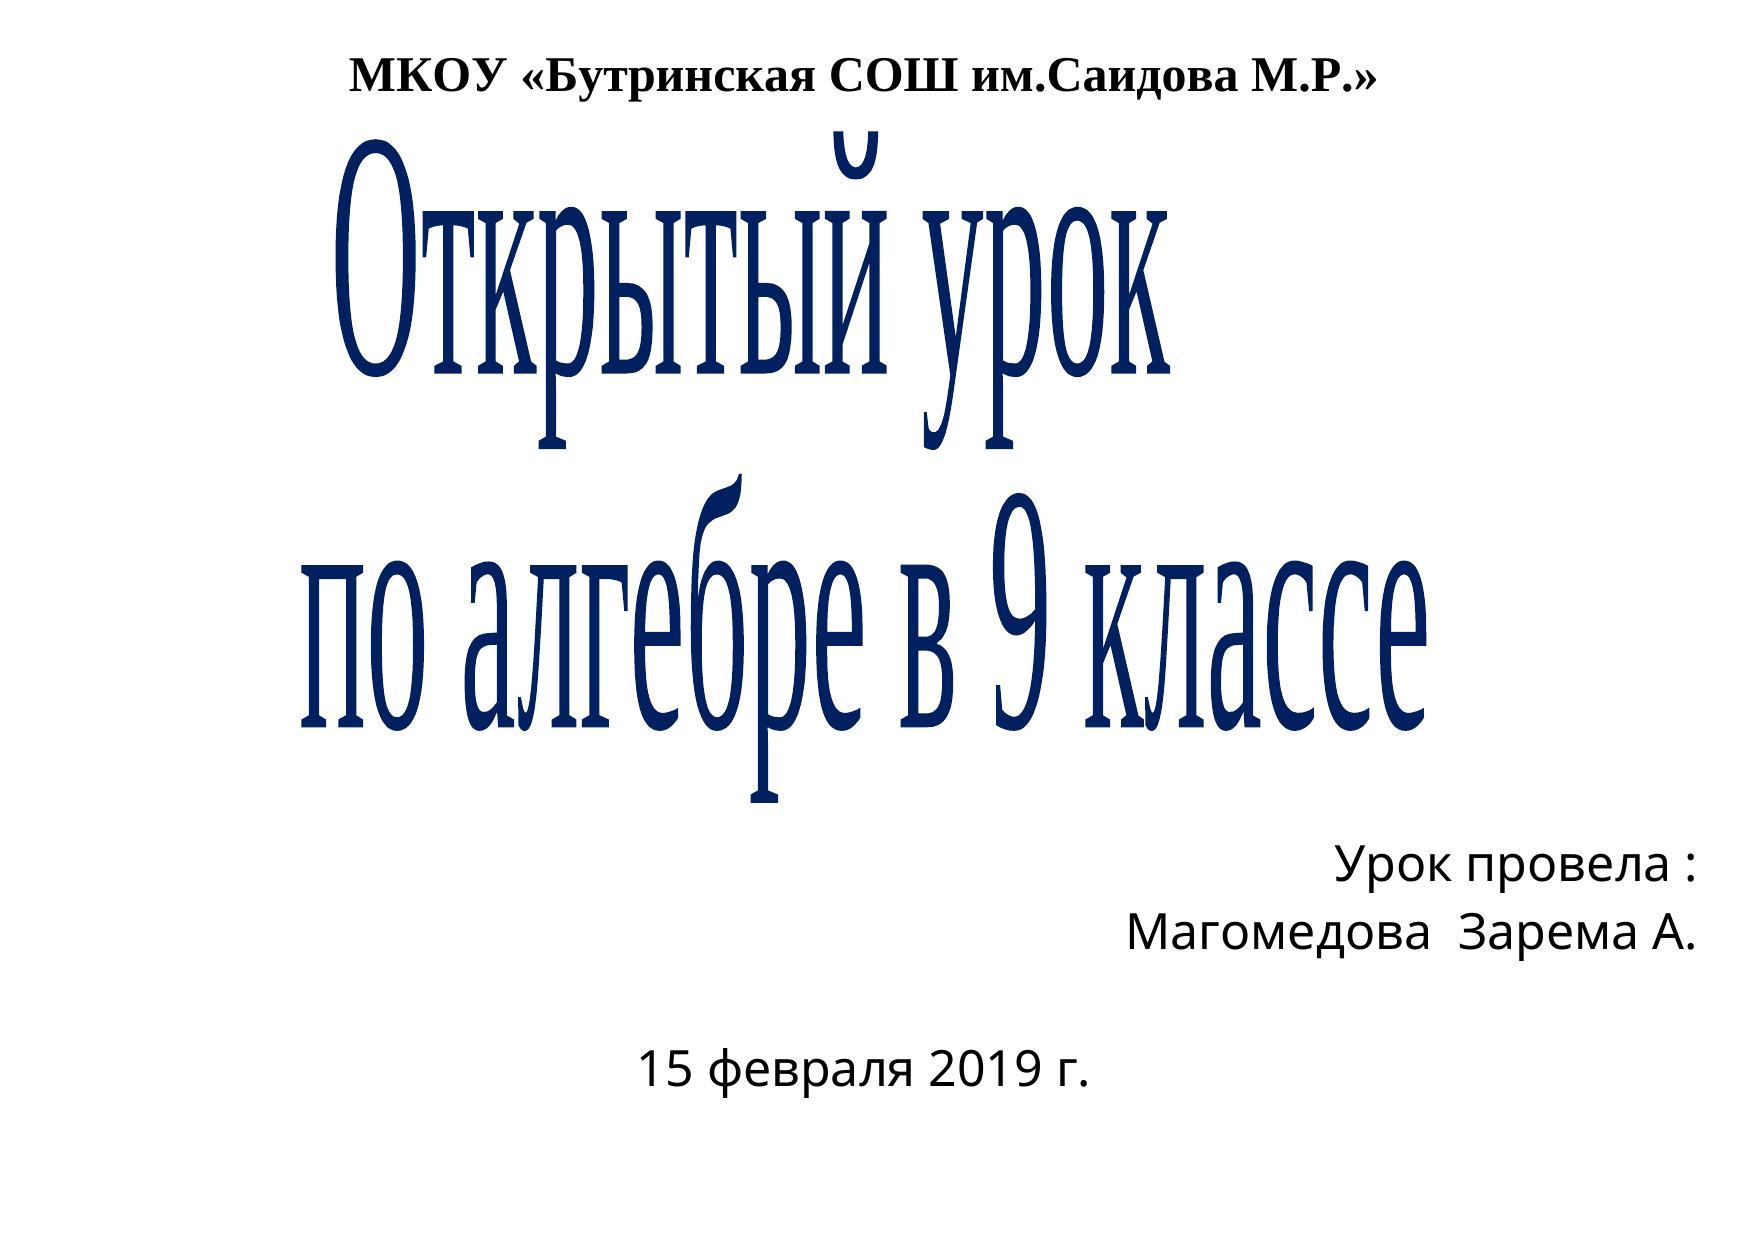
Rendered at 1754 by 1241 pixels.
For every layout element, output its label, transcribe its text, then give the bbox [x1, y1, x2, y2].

text Магомедова Зарема А. [29, 896, 1698, 964]
text Урок провела : [29, 828, 1698, 896]
text 15 февраля 2019 г. [29, 1033, 1698, 1101]
text МКОУ «Бутринская СОШ им.Саидова М.Р.» [29, 44, 1698, 102]
